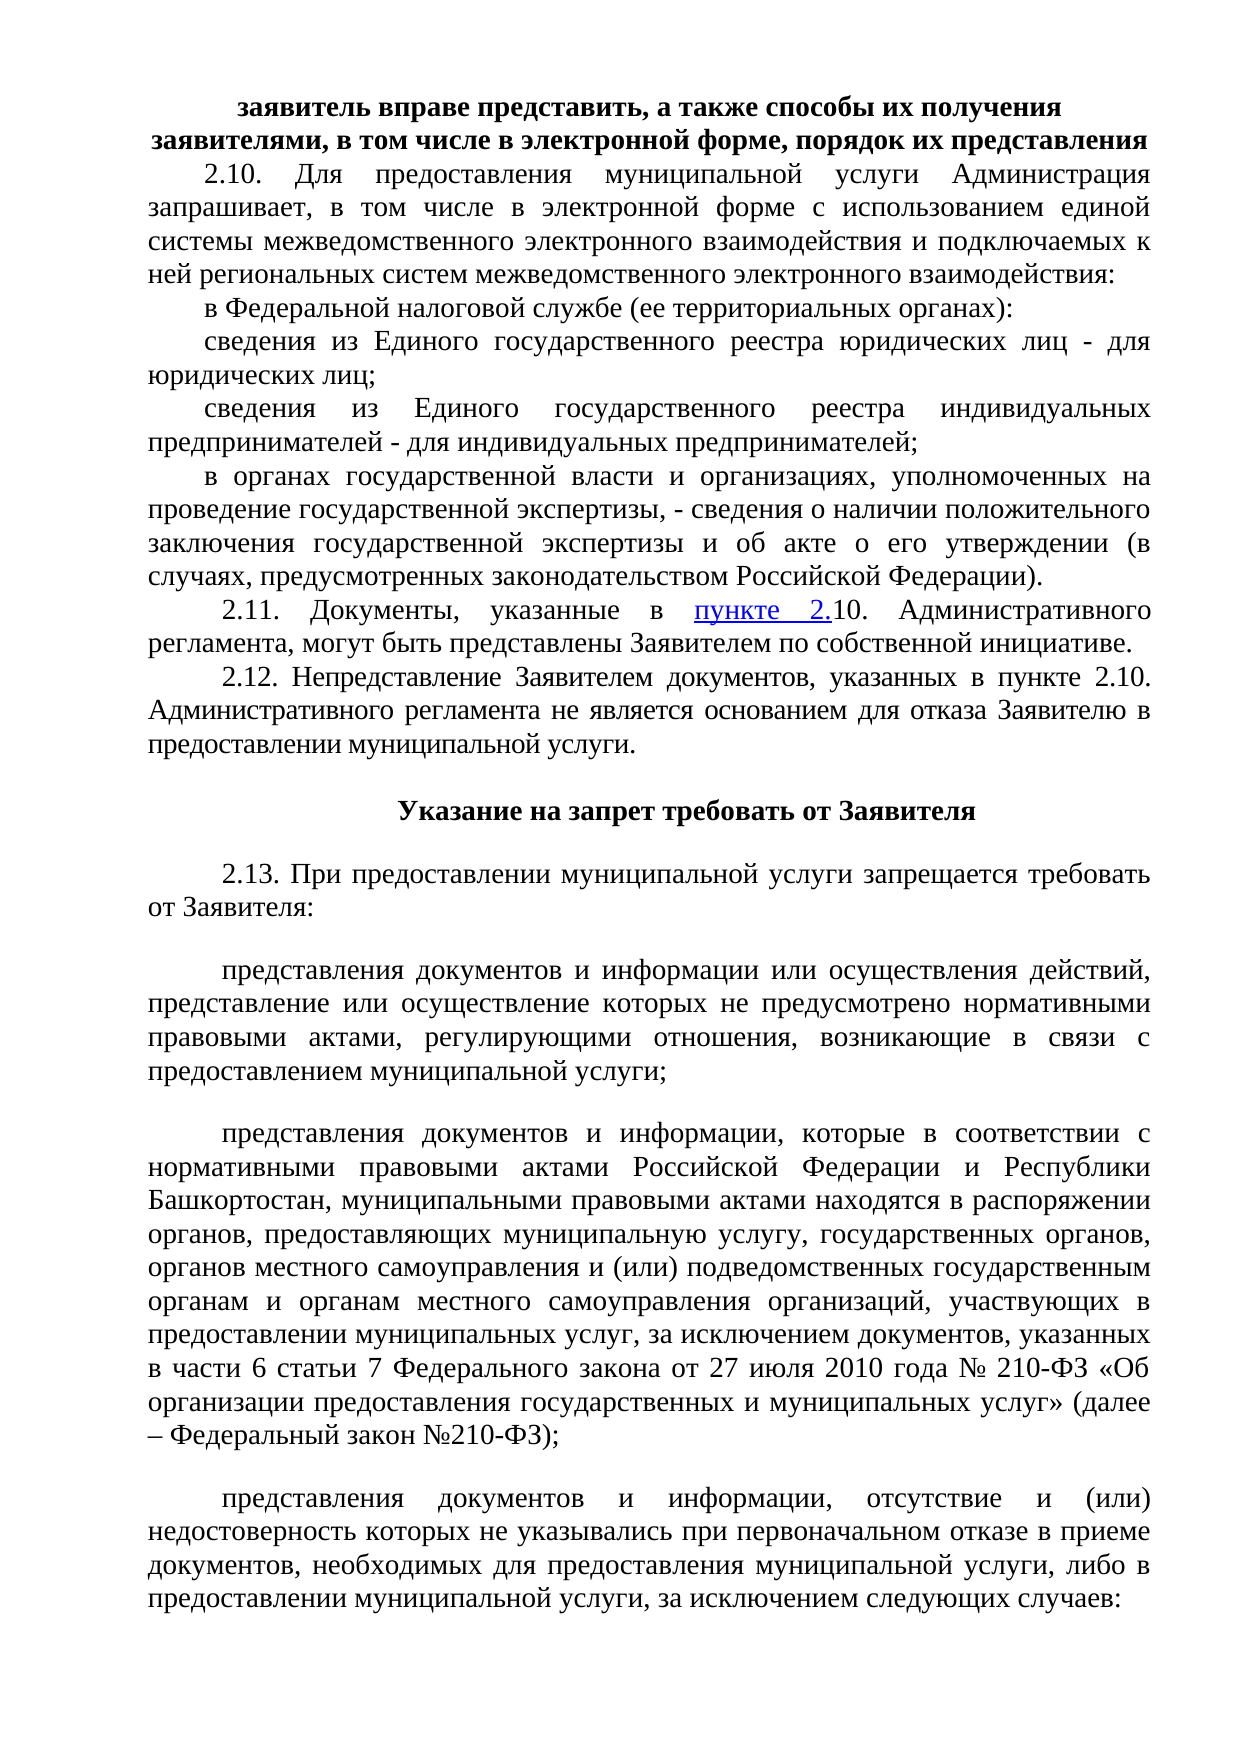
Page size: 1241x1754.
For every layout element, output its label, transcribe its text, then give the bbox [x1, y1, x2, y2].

text Указание на запрет требовать от Заявителя [148, 793, 1152, 827]
text 2.10. Для предоставления муниципальной услуги Администрация запрашивает, в том числе в электронной форме с использованием единой системы межведомственного электронного взаимодействия и подключаемых к ней региональных систем межведомственного электронного взаимодействия: [148, 156, 1152, 290]
text 2.12. Непредставление Заявителем документов, указанных в пункте 2.10. Административного регламента не является основанием для отказа Заявителю в предоставлении муниципальной услуги. [148, 659, 1152, 759]
text представления документов и информации, отсутствие и (или) недостоверность которых не указывались при первоначальном отказе в приеме документов, необходимых для предоставления муниципальной услуги, либо в предоставлении муниципальной услуги, за исключением следующих случаев: [148, 1480, 1152, 1614]
text в Федеральной налоговой службе (ее территориальных органах): [148, 290, 1152, 323]
text сведения из Единого государственного реестра юридических лиц - для юридических лиц; [148, 323, 1152, 391]
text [148, 89, 1152, 156]
text 2.13. При предоставлении муниципальной услуги запрещается требовать от Заявителя: [148, 856, 1152, 923]
text представления документов и информации или осуществления действий, представление или осуществление которых не предусмотрено нормативными правовыми актами, регулирующими отношения, возникающие в связи с предоставлением муниципальной услуги; [148, 952, 1152, 1086]
text сведения из Единого государственного реестра индивидуальных предпринимателей - для индивидуальных предпринимателей; [148, 391, 1152, 458]
text в органах государственной власти и организациях, уполномоченных на проведение государственной экспертизы, - сведения о наличии положительного заключения государственной экспертизы и об акте о его утверждении (в случаях, предусмотренных законодательством Российской Федерации). [148, 458, 1152, 592]
text представления документов и информации, которые в соответствии с нормативными правовыми актами Российской Федерации и Республики Башкортостан, муниципальными правовыми актами находятся в распоряжении органов, предоставляющих муниципальную услугу, государственных органов, органов местного самоуправления и (или) подведомственных государственным органам и органам местного самоуправления организаций, участвующих в предоставлении муниципальных услуг, за исключением документов, указанных в части 6 статьи 7 Федерального закона от 27 июля 2010 года № 210-ФЗ «Об организации предоставления государственных и муниципальных услуг» (далее – Федеральный закон №210-ФЗ); [148, 1115, 1152, 1451]
text 2.11. Документы, указанные в пункте 2.10. Административного регламента, могут быть представлены Заявителем по собственной инициативе. [148, 592, 1152, 659]
